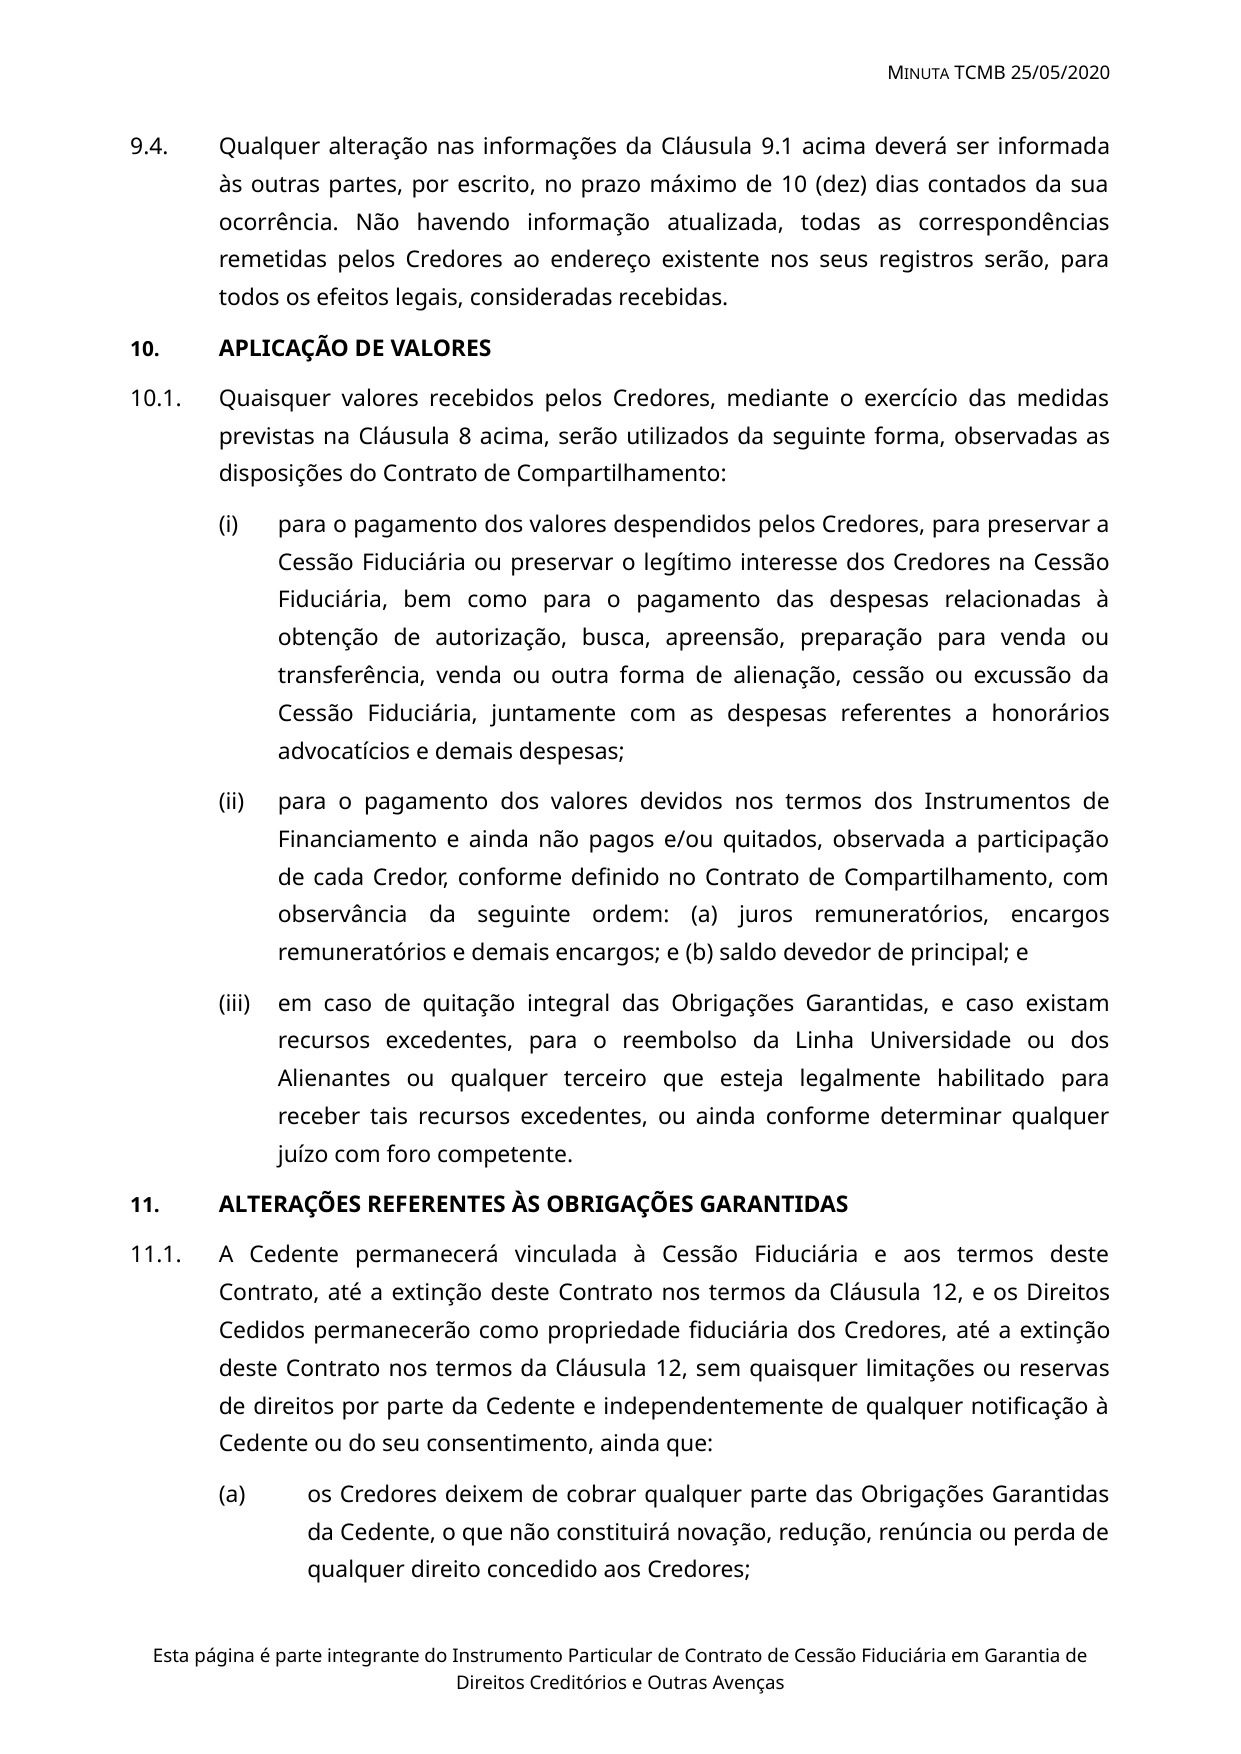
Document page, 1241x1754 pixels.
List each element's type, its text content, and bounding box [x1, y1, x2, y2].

list para o pagamento dos valores despendidos pelos Credores, para preservar a Cessão Fiduciária ou preservar o legítimo interesse dos Credores na Cessão Fiduciária, bem como para o pagamento das despesas relacionadas à obtenção de autorização, busca, apreensão, preparação para venda ou transferência, venda ou outra forma de alienação, cessão ou excussão da Cessão Fiduciária, juntamente com as despesas referentes a honorários advocatícios e demais despesas; [218, 508, 1110, 766]
list Quaisquer valores recebidos pelos Credores, mediante o exercício das medidas previstas na Cláusula 8 acima, serão utilizados da seguinte forma, observadas as disposições do Contrato de Compartilhamento: [130, 382, 1110, 489]
list ALTERAÇÕES REFERENTES ÀS OBRIGAÇÕES GARANTIDAS [130, 1188, 1110, 1219]
list em caso de quitação integral das Obrigações Garantidas, e caso existam recursos excedentes, para o reembolso da Linha Universidade ou dos Alienantes ou qualquer terceiro que esteja legalmente habilitado para receber tais recursos excedentes, ou ainda conforme determinar qualquer juízo com foro competente. [218, 986, 1110, 1169]
list APLICAÇÃO DE VALORES [130, 331, 1110, 363]
list A Cedente permanecerá vinculada à Cessão Fiduciária e aos termos deste Contrato, até a extinção deste Contrato nos termos da Cláusula 12, e os Direitos Cedidos permanecerão como propriedade fiduciária dos Credores, até a extinção deste Contrato nos termos da Cláusula 12, sem quaisquer limitações ou reservas de direitos por parte da Cedente e independentemente de qualquer notificação à Cedente ou do seu consentimento, ainda que: [130, 1238, 1110, 1459]
list para o pagamento dos valores devidos nos termos dos Instrumentos de Financiamento e ainda não pagos e/ou quitados, observada a participação de cada Credor, conforme definido no Contrato de Compartilhamento, com observância da seguinte ordem: (a) juros remuneratórios, encargos remuneratórios e demais encargos; e (b) saldo devedor de principal; e [218, 785, 1110, 967]
list os Credores deixem de cobrar qualquer parte das Obrigações Garantidas da Cedente, o que não constituirá novação, redução, renúncia ou perda de qualquer direito concedido aos Credores; [218, 1478, 1110, 1584]
list Qualquer alteração nas informações da Cláusula 9.1 acima deverá ser informada às outras partes, por escrito, no prazo máximo de 10 (dez) dias contados da sua ocorrência. Não havendo informação atualizada, todas as correspondências remetidas pelos Credores ao endereço existente nos seus registros serão, para todos os efeitos legais, consideradas recebidas. [130, 130, 1110, 312]
